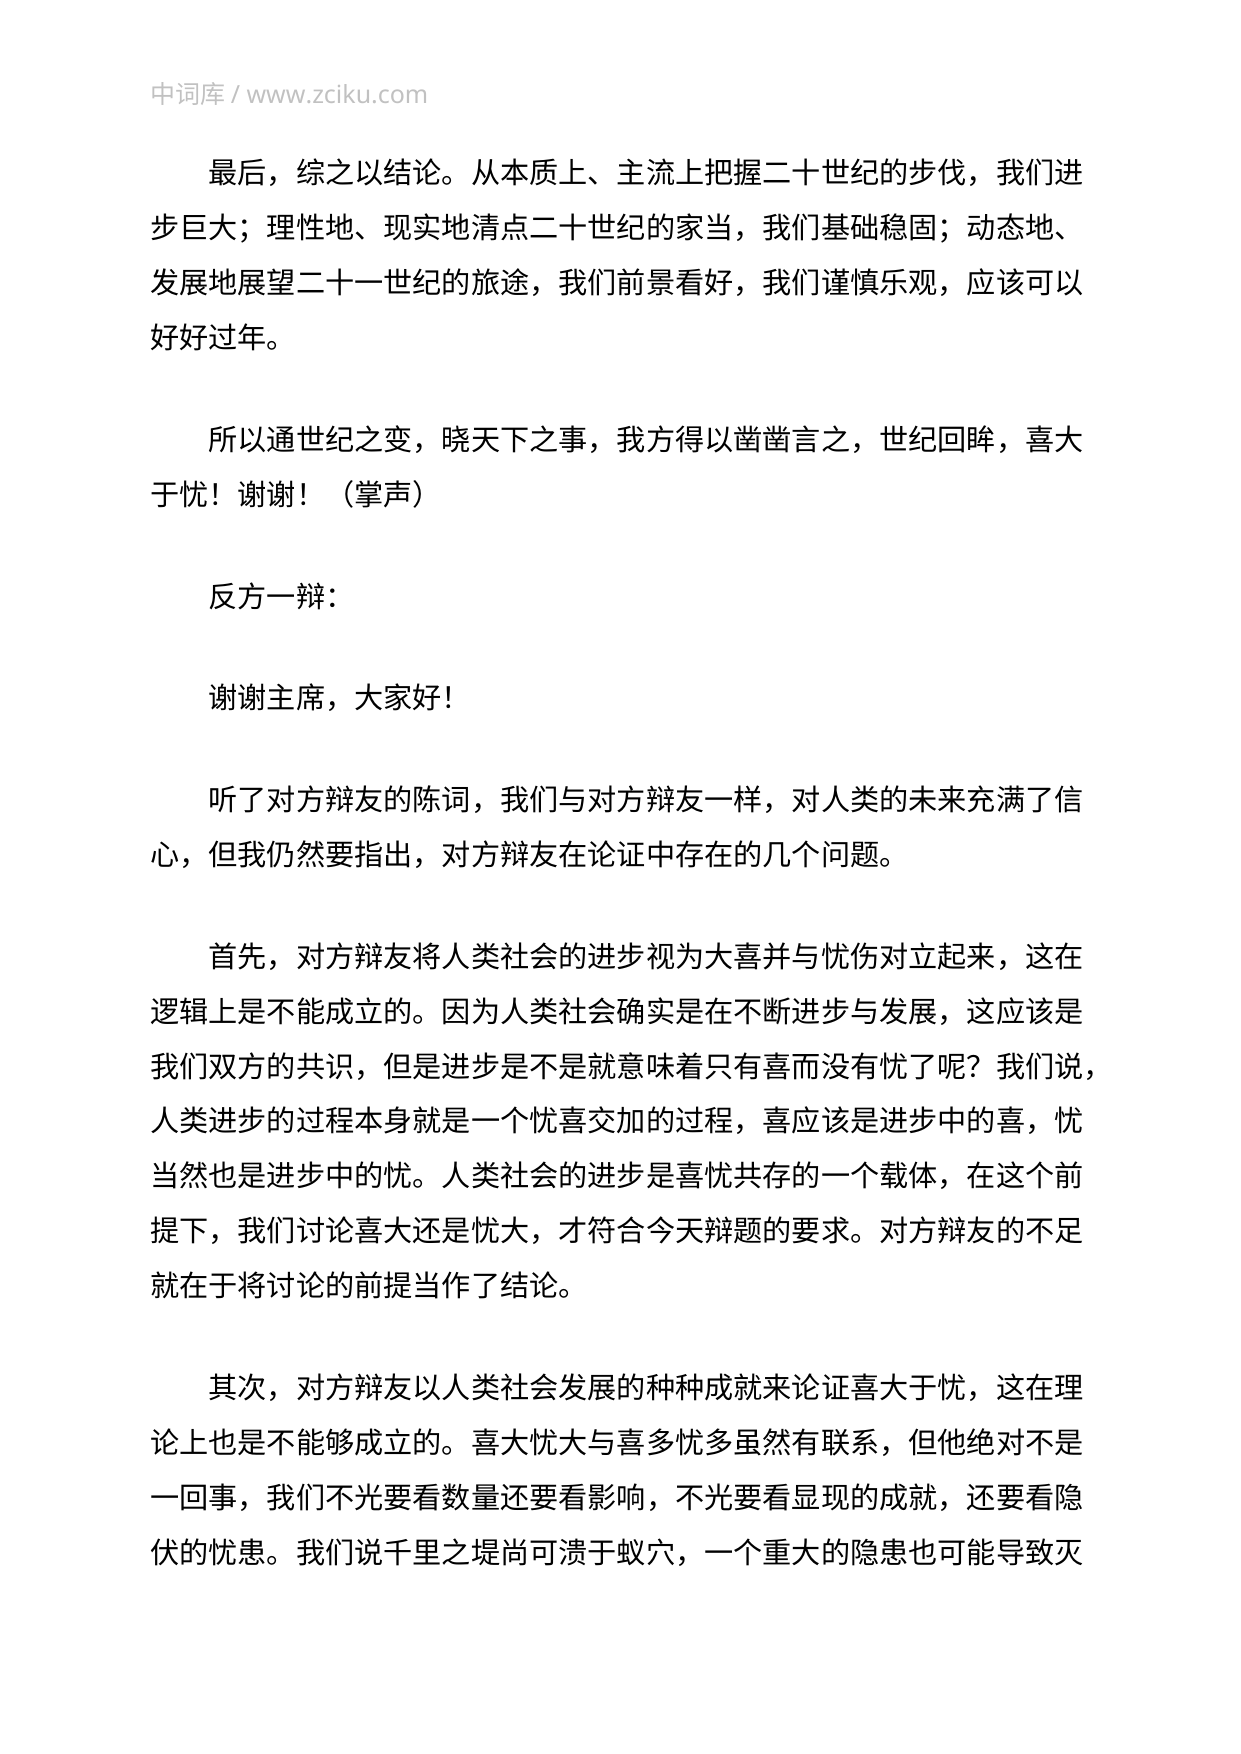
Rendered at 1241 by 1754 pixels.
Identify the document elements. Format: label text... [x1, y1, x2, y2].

text 最后，综之以结论。从本质上、主流上把握二十世纪的步伐，我们进步巨大；理性地、现实地清点二十世纪的家当，我们基础稳固；动态地、发展地展望二十一世纪的旅途，我们前景看好，我们谨慎乐观，应该可以好好过年。 [150, 150, 1090, 357]
text 谢谢主席，大家好！ [150, 675, 1090, 717]
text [150, 1364, 1090, 1571]
text 首先，对方辩友将人类社会的进步视为大喜并与忧伤对立起来，这在逻辑上是不能成立的。因为人类社会确实是在不断进步与发展，这应该是我们双方的共识，但是进步是不是就意味着只有喜而没有忧了呢？我们说，人类进步的过程本身就是一个忧喜交加的过程，喜应该是进步中的喜，忧当然也是进步中的忧。人类社会的进步是喜忧共存的一个载体，在这个前提下，我们讨论喜大还是忧大，才符合今天辩题的要求。对方辩友的不足就在于将讨论的前提当作了结论。 [150, 933, 1090, 1305]
text 反方一辩： [150, 573, 1090, 615]
text 听了对方辩友的陈词，我们与对方辩友一样，对人类的未来充满了信心，但我仍然要指出，对方辩友在论证中存在的几个问题。 [150, 777, 1090, 874]
text 所以通世纪之变，晓天下之事，我方得以凿凿言之，世纪回眸，喜大于忧！谢谢！（掌声） [150, 416, 1090, 514]
